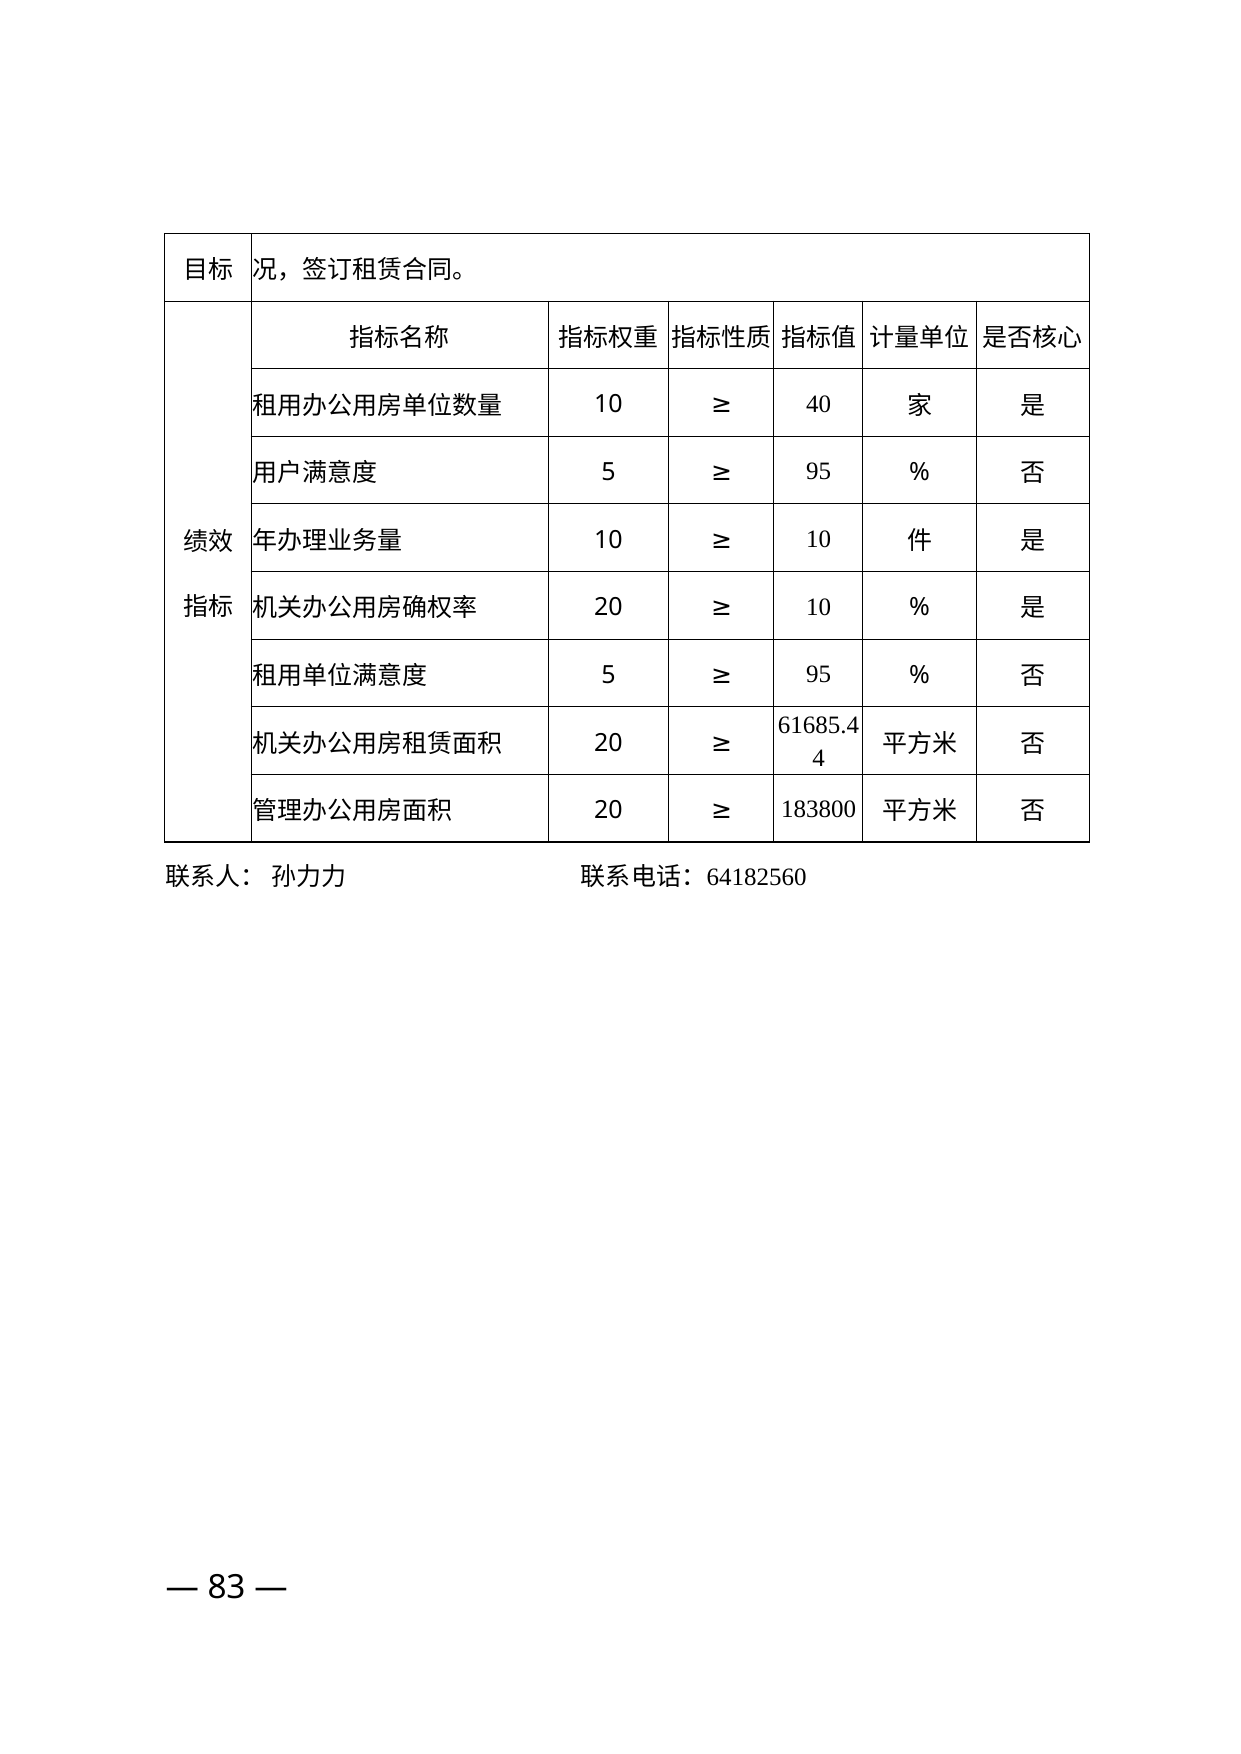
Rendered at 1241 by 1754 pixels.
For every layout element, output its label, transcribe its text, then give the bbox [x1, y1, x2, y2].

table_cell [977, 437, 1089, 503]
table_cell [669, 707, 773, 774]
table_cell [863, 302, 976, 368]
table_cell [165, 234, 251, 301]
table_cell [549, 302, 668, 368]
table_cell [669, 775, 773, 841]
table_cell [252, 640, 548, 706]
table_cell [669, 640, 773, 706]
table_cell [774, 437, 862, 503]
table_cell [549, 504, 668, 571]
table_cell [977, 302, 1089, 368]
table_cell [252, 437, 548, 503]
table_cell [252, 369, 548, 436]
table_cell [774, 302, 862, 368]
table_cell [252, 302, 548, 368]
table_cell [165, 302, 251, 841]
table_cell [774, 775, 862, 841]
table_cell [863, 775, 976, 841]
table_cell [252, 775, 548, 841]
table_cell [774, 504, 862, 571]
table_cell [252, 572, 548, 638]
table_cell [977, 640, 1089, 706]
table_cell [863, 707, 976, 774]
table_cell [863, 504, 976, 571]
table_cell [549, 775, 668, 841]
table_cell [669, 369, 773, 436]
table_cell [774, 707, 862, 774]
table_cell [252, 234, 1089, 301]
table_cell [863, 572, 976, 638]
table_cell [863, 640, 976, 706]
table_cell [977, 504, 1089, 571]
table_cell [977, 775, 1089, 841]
text 联系人： 孙力力 联系电话：64182560 [165, 843, 1087, 907]
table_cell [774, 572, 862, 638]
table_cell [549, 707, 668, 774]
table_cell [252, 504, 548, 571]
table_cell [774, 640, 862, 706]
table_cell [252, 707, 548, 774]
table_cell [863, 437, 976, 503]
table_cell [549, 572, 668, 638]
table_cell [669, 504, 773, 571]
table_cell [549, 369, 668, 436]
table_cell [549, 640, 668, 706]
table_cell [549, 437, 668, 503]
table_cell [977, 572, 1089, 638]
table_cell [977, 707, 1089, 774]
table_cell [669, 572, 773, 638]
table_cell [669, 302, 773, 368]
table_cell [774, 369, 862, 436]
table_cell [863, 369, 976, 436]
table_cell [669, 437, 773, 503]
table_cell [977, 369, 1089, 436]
